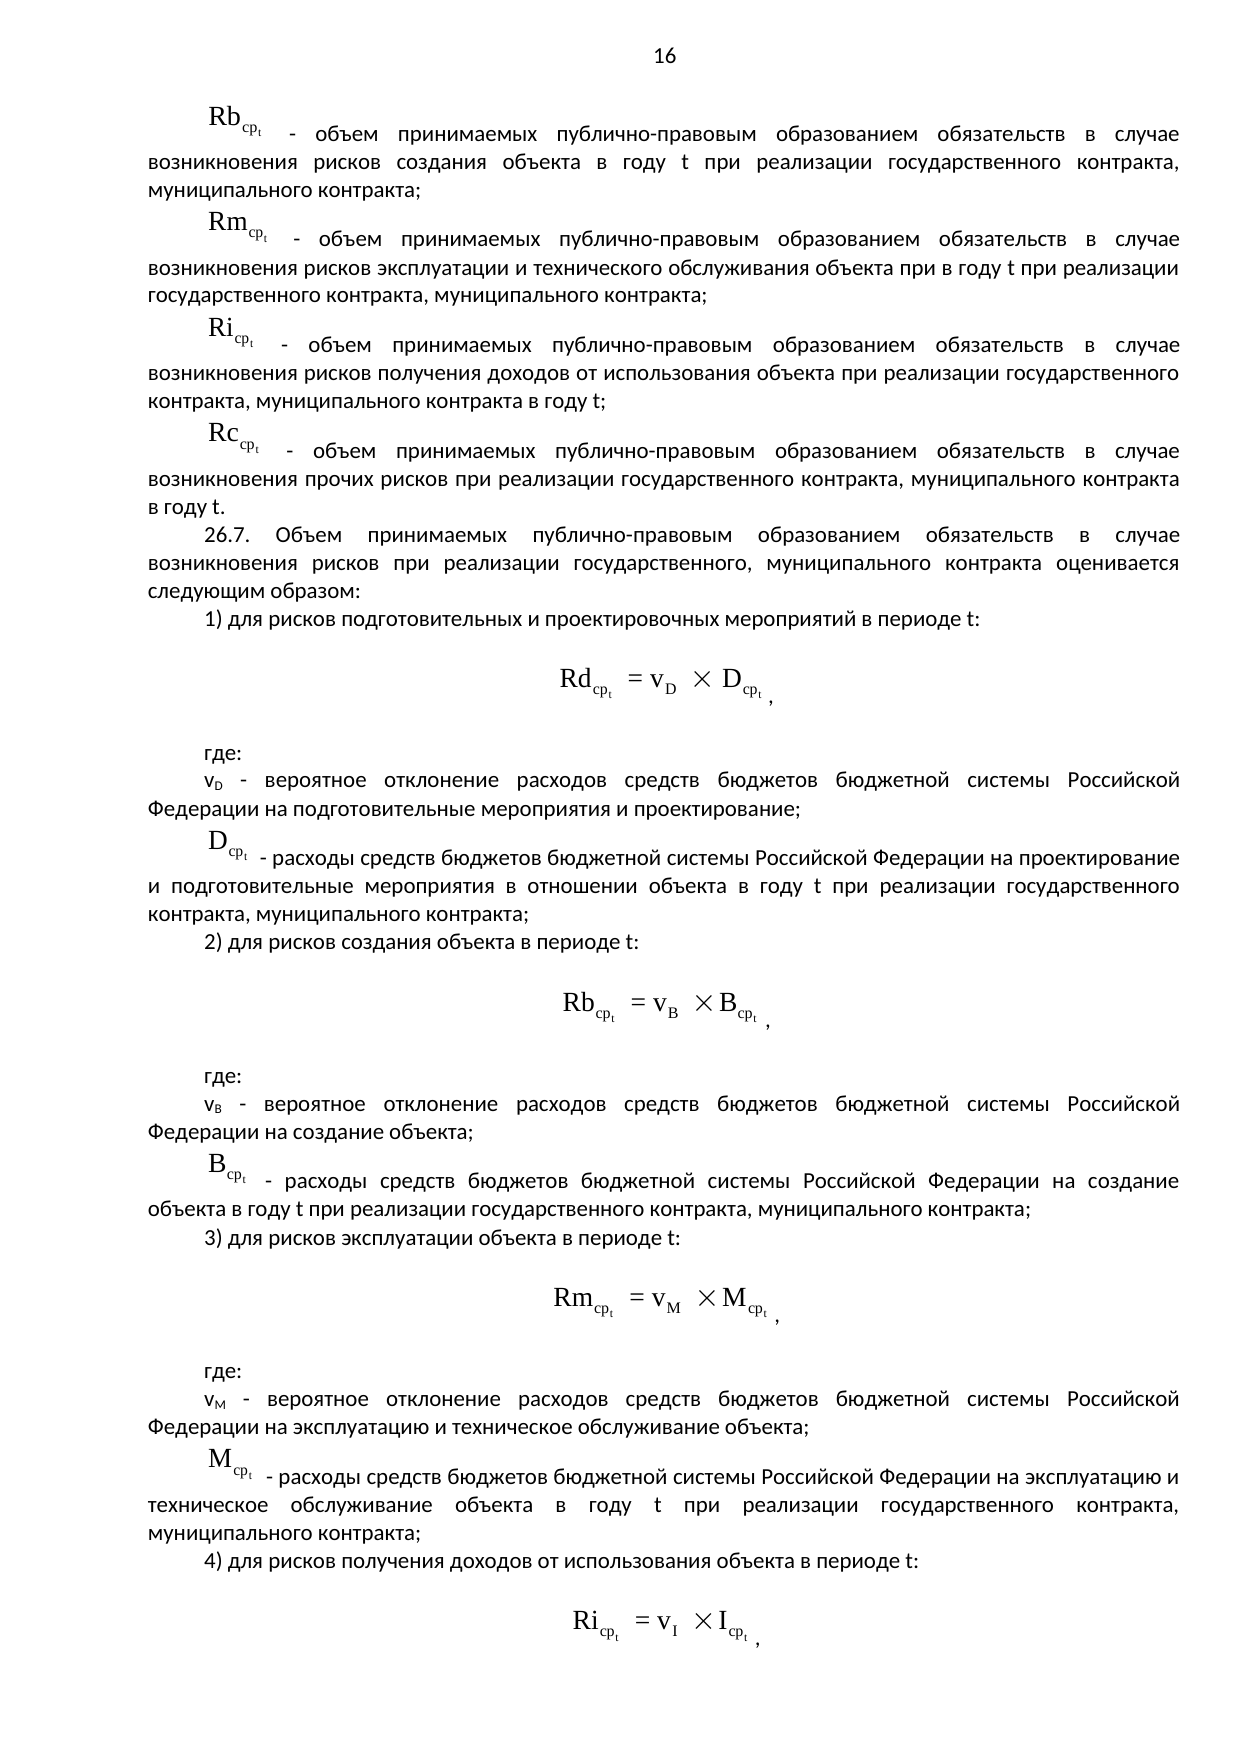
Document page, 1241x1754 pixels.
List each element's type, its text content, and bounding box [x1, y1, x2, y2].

text - объем принимаемых публично-правовым образованием обязательств в случае возникновения рисков эксплуатации и технического обслуживания объекта при в году t при реализации государственного контракта, муниципального контракта; [148, 203, 1181, 309]
text , [148, 1279, 1181, 1328]
text 26.7. Объем принимаемых публично-правовым образованием обязательств в случае возникновения рисков при реализации государственного, муниципального контракта оценивается следующим образом: [148, 520, 1181, 604]
text - объем принимаемых публично-правовым образованием обязательств в случае возникновения прочих рисков при реализации государственного контракта, муниципального контракта в году t. [148, 414, 1181, 520]
text , [148, 660, 1181, 709]
text , [148, 1602, 1181, 1652]
text 2) для рисков создания объекта в периоде t: [148, 927, 1181, 955]
text - расходы средств бюджетов бюджетной системы Российской Федерации на создание объекта в году t при реализации государственного контракта, муниципального контракта; [148, 1145, 1181, 1223]
text - расходы средств бюджетов бюджетной системы Российской Федерации на эксплуатацию и техническое обслуживание объекта в году t при реализации государственного контракта, муниципального контракта; [148, 1440, 1181, 1546]
text где: [148, 738, 1181, 766]
text где: [148, 1356, 1181, 1384]
text vB - вероятное отклонение расходов средств бюджетов бюджетной системы Российской Федерации на создание объекта; [148, 1089, 1181, 1145]
text 1) для рисков подготовительных и проектировочных мероприятий в периоде t: [148, 604, 1181, 632]
text - расходы средств бюджетов бюджетной системы Российской Федерации на проектирование и подготовительные мероприятия в отношении объекта в году t при реализации государственного контракта, муниципального контракта; [148, 822, 1181, 927]
text - объем принимаемых публично-правовым образованием обязательств в случае возникновения рисков создания объекта в году t при реализации государственного контракта, муниципального контракта; [148, 97, 1181, 203]
text где: [148, 1061, 1181, 1089]
text 4) для рисков получения доходов от использования объекта в периоде t: [148, 1546, 1181, 1574]
text vM - вероятное отклонение расходов средств бюджетов бюджетной системы Российской Федерации на эксплуатацию и техническое обслуживание объекта; [148, 1384, 1181, 1440]
text - объем принимаемых публично-правовым образованием обязательств в случае возникновения рисков получения доходов от использования объекта при реализации государственного контракта, муниципального контракта в году t; [148, 309, 1181, 414]
text 3) для рисков эксплуатации объекта в периоде t: [148, 1223, 1181, 1251]
text , [148, 983, 1181, 1033]
text vD - вероятное отклонение расходов средств бюджетов бюджетной системы Российской Федерации на подготовительные мероприятия и проектирование; [148, 766, 1181, 822]
